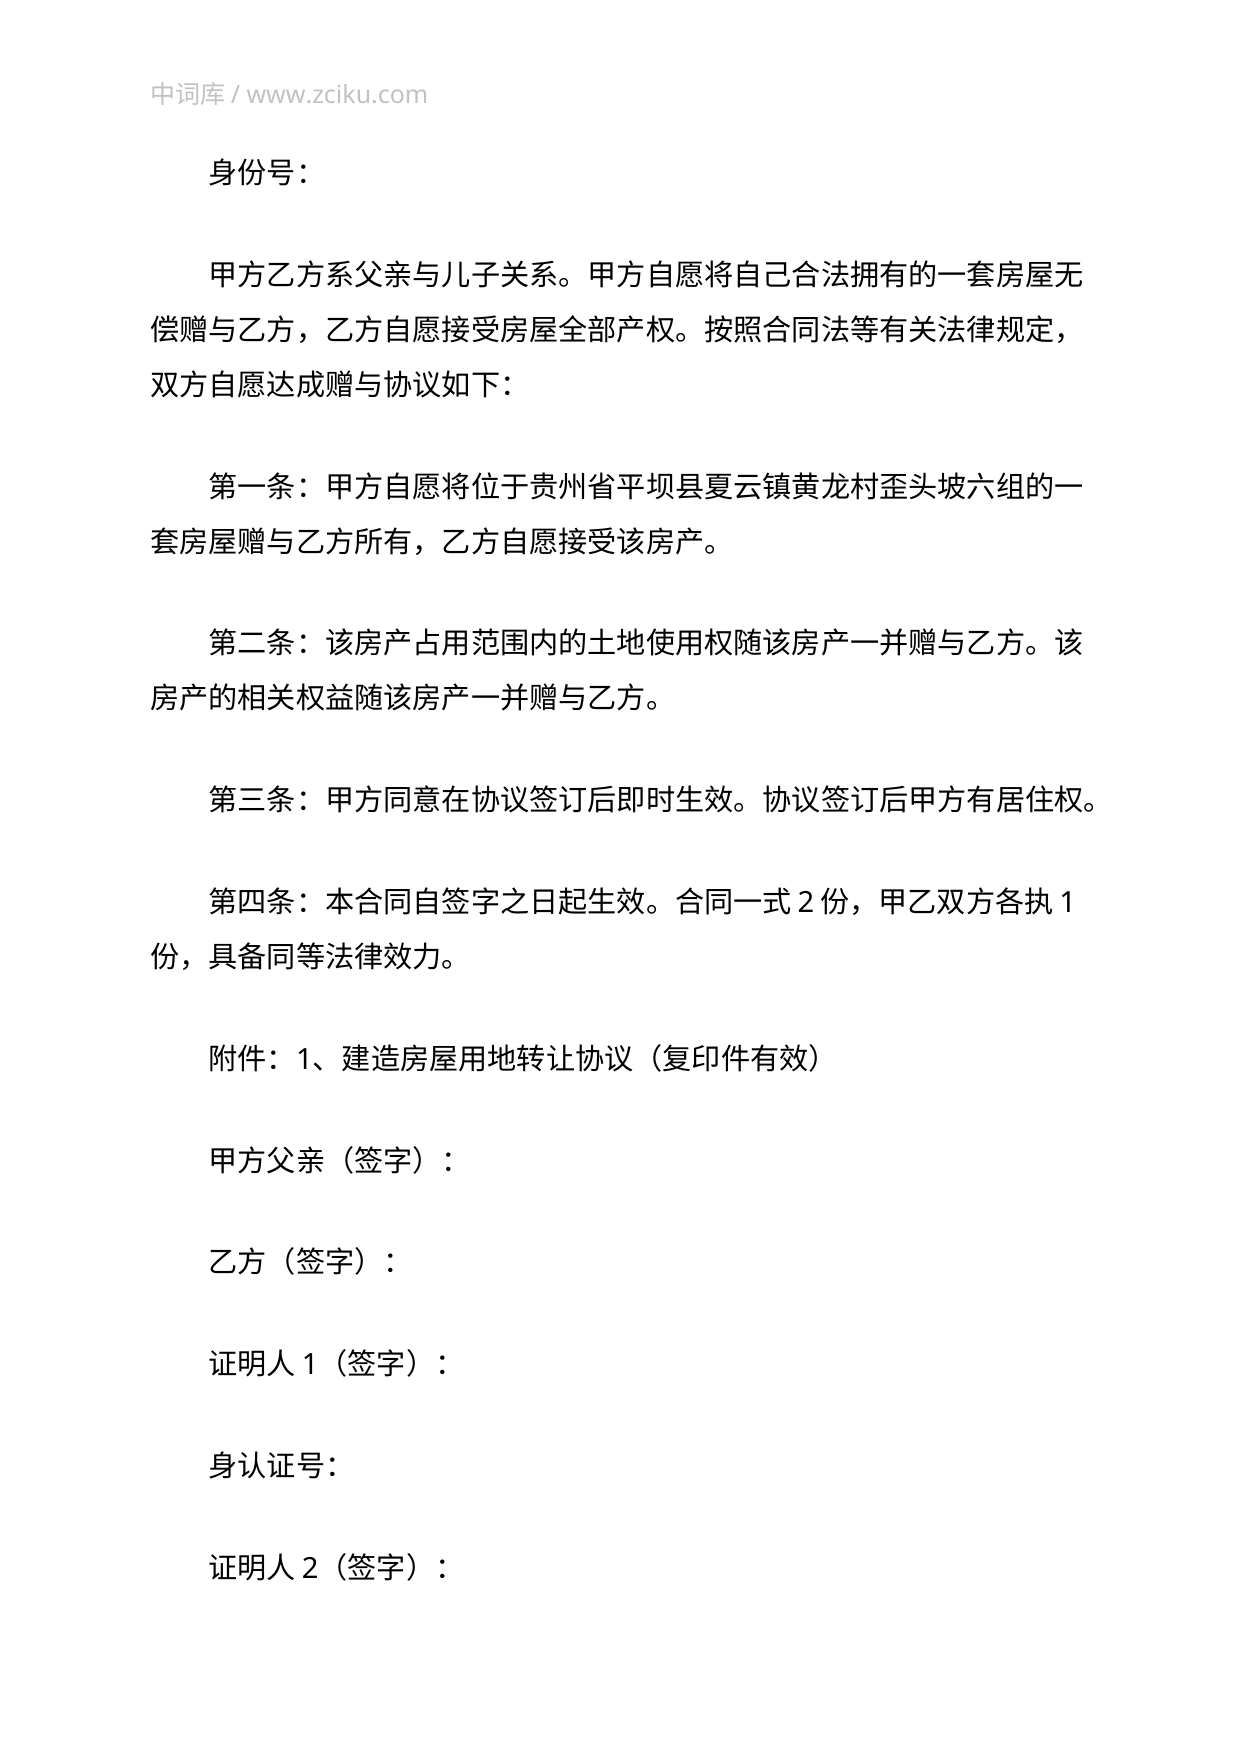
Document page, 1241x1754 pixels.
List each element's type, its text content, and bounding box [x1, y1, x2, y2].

text 甲方父亲（签字）： [150, 1137, 1090, 1179]
text 第二条：该房产占用范围内的土地使用权随该房产一并赠与乙方。该房产的相关权益随该房产一并赠与乙方。 [150, 620, 1090, 717]
text 乙方（签字）： [150, 1239, 1090, 1281]
text 证明人1（签字）： [150, 1341, 1090, 1383]
text 附件：1、建造房屋用地转让协议（复印件有效） [150, 1035, 1090, 1078]
text 身认证号： [150, 1443, 1090, 1485]
text 第一条：甲方自愿将位于贵州省平坝县夏云镇黄龙村歪头坡六组的一套房屋赠与乙方所有，乙方自愿接受该房产。 [150, 463, 1090, 561]
text 第四条：本合同自签字之日起生效。合同一式2份，甲乙双方各执1份，具备同等法律效力。 [150, 878, 1090, 976]
text 第三条：甲方同意在协议签订后即时生效。协议签订后甲方有居住权。 [150, 777, 1090, 819]
text 证明人2（签字）： [150, 1544, 1090, 1587]
text 甲方乙方系父亲与儿子关系。甲方自愿将自己合法拥有的一套房屋无偿赠与乙方，乙方自愿接受房屋全部产权。按照合同法等有关法律规定，双方自愿达成赠与协议如下： [150, 252, 1090, 404]
text 身份号： [150, 150, 1090, 192]
